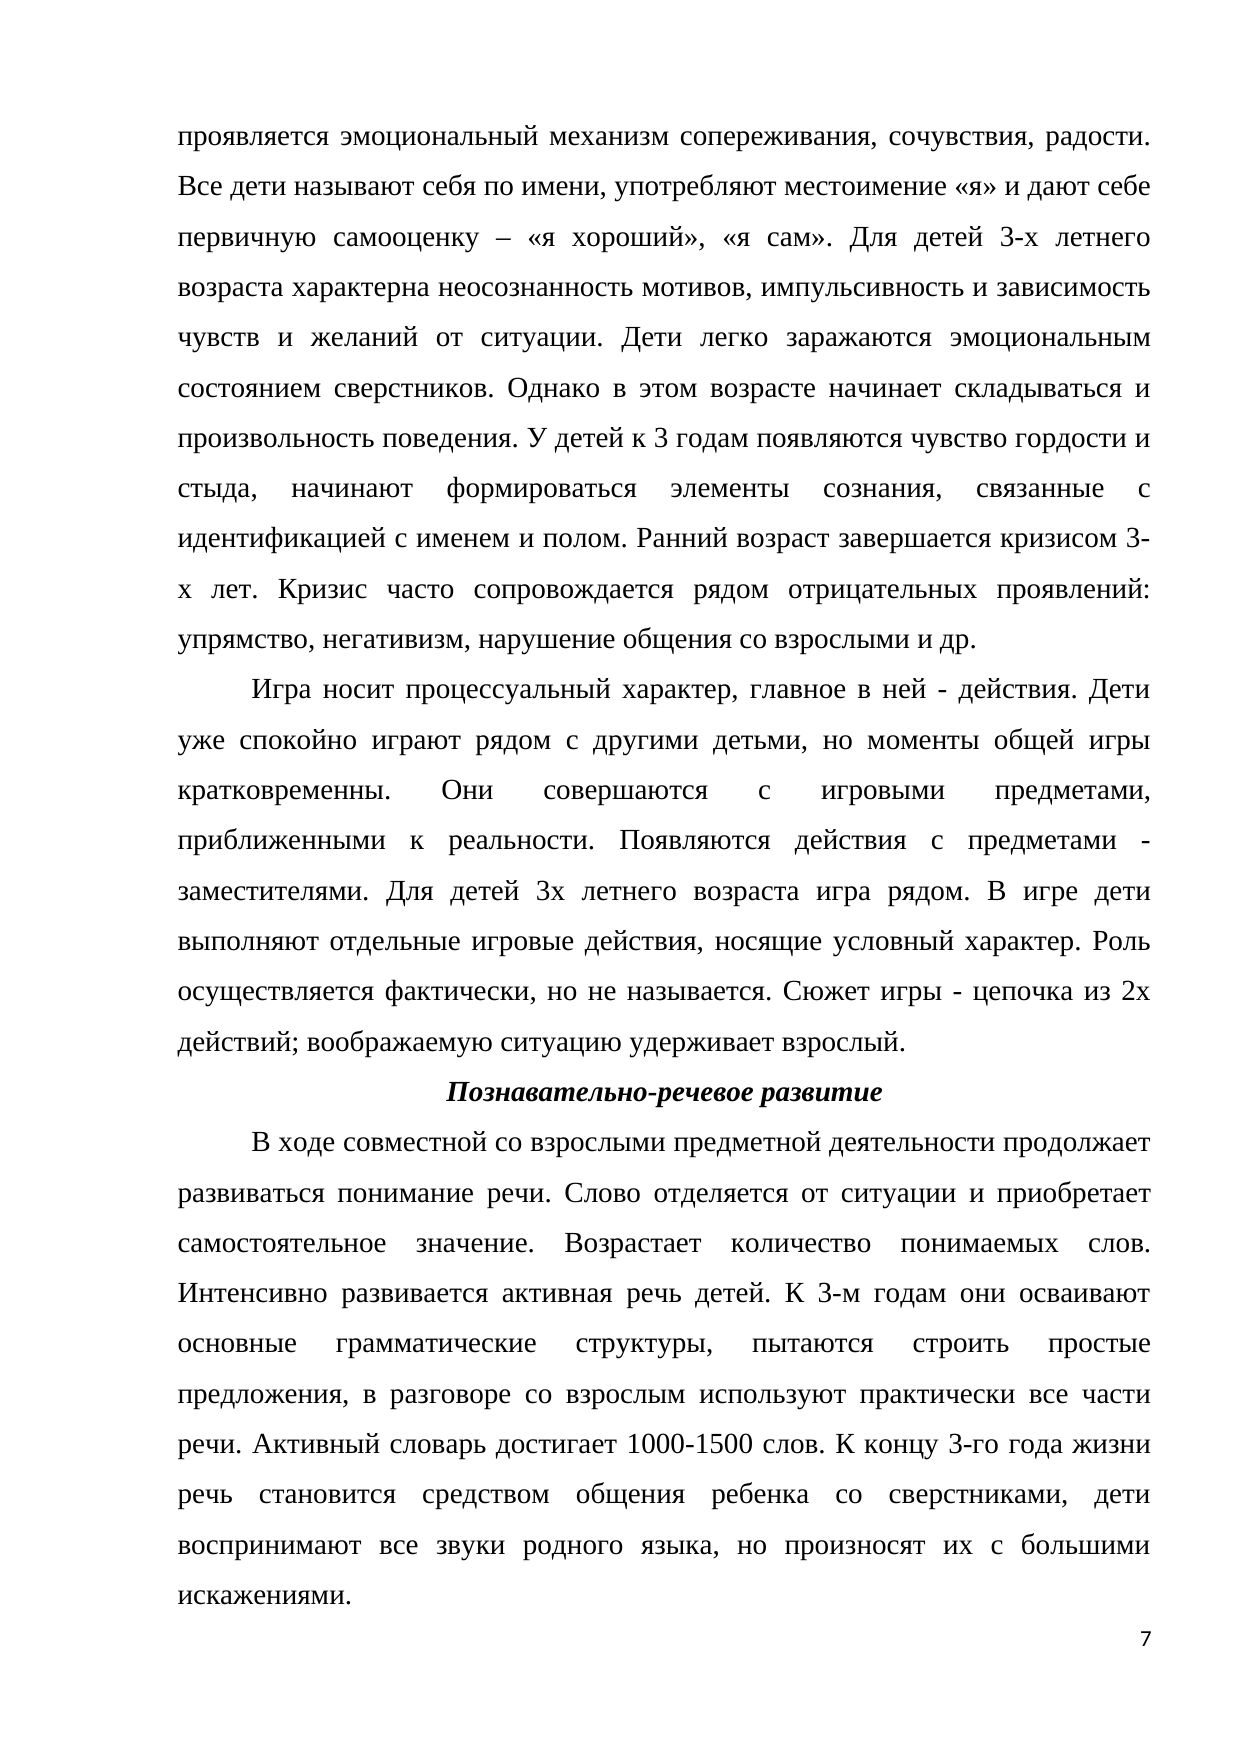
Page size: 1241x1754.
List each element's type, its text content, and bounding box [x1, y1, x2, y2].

text Игра носит процессуальный характер, главное в ней - действия. Дети уже спокойно играют рядом с другими детьми, но моменты общей игры кратковременны. Они совершаются с игровыми предметами, приближенными к реальности. Появляются действия с предметами - заместителями. Для детей 3х летнего возраста игра рядом. В игре дети выполняют отдельные игровые действия, носящие условный характер. Роль осуществляется фактически, но не называется. Сюжет игры - цепочка из 2х действий; воображаемую ситуацию удерживает взрослый. [177, 672, 1152, 1057]
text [177, 118, 1152, 655]
text Познавательно-речевое развитие [177, 1074, 1152, 1108]
text В ходе совместной со взрослыми предметной деятельности продолжает развиваться понимание речи. Слово отделяется от ситуации и приобретает самостоятельное значение. Возрастает количество понимаемых слов. Интенсивно развивается активная речь детей. К 3-м годам они осваивают основные грамматические структуры, пытаются строить простые предложения, в разговоре со взрослым используют практически все части речи. Активный словарь достигает 1000-1500 слов. К концу 3-го года жизни речь становится средством общения ребенка со сверстниками, дети воспринимают все звуки родного языка, но произносят их с большими искажениями. [177, 1124, 1152, 1611]
